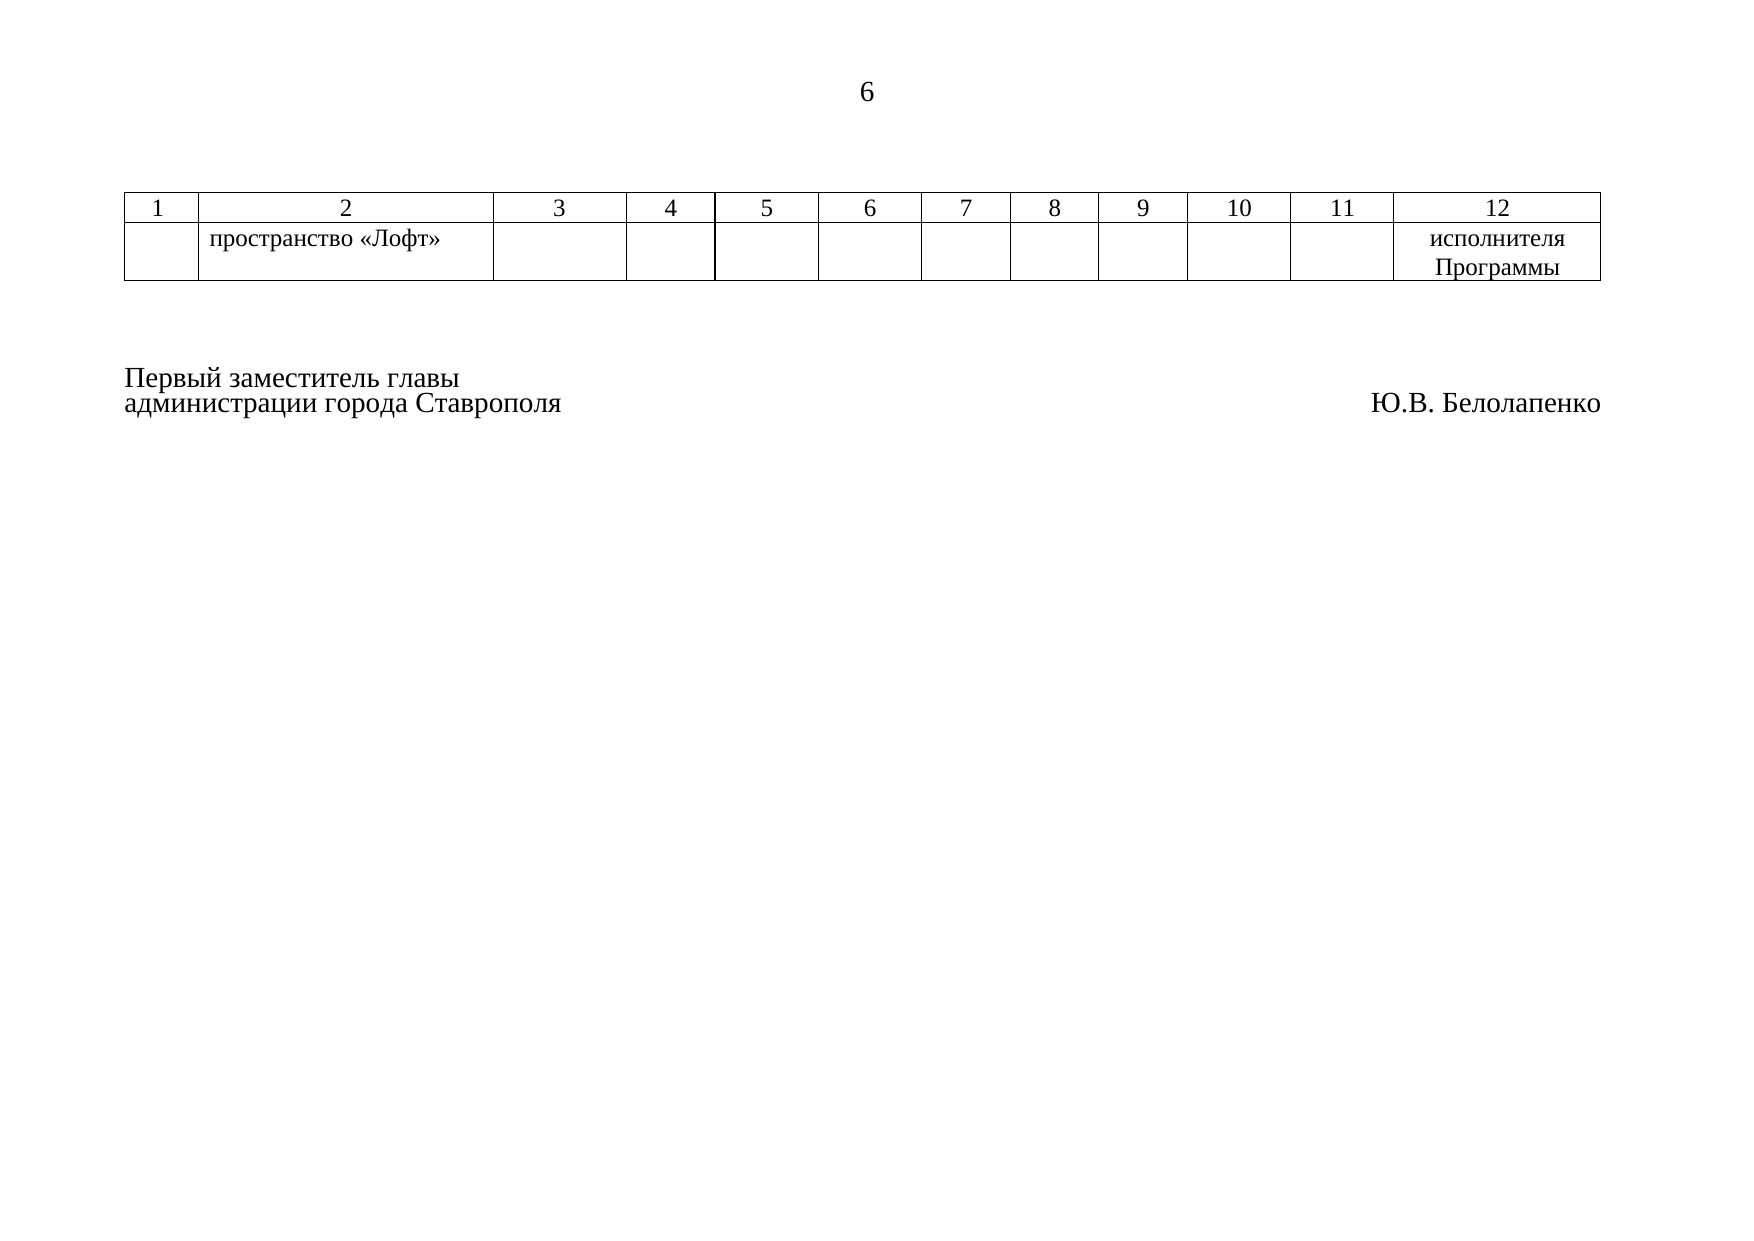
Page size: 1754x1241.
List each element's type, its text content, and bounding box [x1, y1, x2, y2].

table_cell 8 [1011, 193, 1098, 222]
table_cell [1291, 223, 1393, 280]
table_cell [716, 223, 818, 280]
table_cell [1099, 223, 1187, 280]
text администрации города Ставрополя Ю.В. Белолапенко [124, 393, 1701, 418]
table_cell 4 [627, 193, 714, 222]
table_cell 3 [494, 193, 626, 222]
table_cell 7 [922, 193, 1010, 222]
table_cell [1188, 223, 1290, 280]
table_cell [627, 223, 714, 280]
table_cell [819, 223, 921, 280]
table_cell [1011, 223, 1098, 280]
table_cell 9 [1099, 193, 1187, 222]
table_cell 12 [1394, 193, 1600, 222]
text Первый заместитель главы [94, 368, 1609, 393]
table_cell 5 [716, 193, 818, 222]
table_cell 2 [199, 193, 493, 222]
table_cell [125, 223, 198, 280]
table_cell 6 [819, 193, 921, 222]
table_cell [922, 223, 1010, 280]
table_cell исполнителя Программы [1394, 223, 1600, 280]
table_cell 11 [1291, 193, 1393, 222]
table_cell [494, 223, 626, 280]
table_cell пространство «Лофт» [199, 223, 493, 280]
table_cell 10 [1188, 193, 1290, 222]
table_cell 1 [125, 193, 198, 222]
